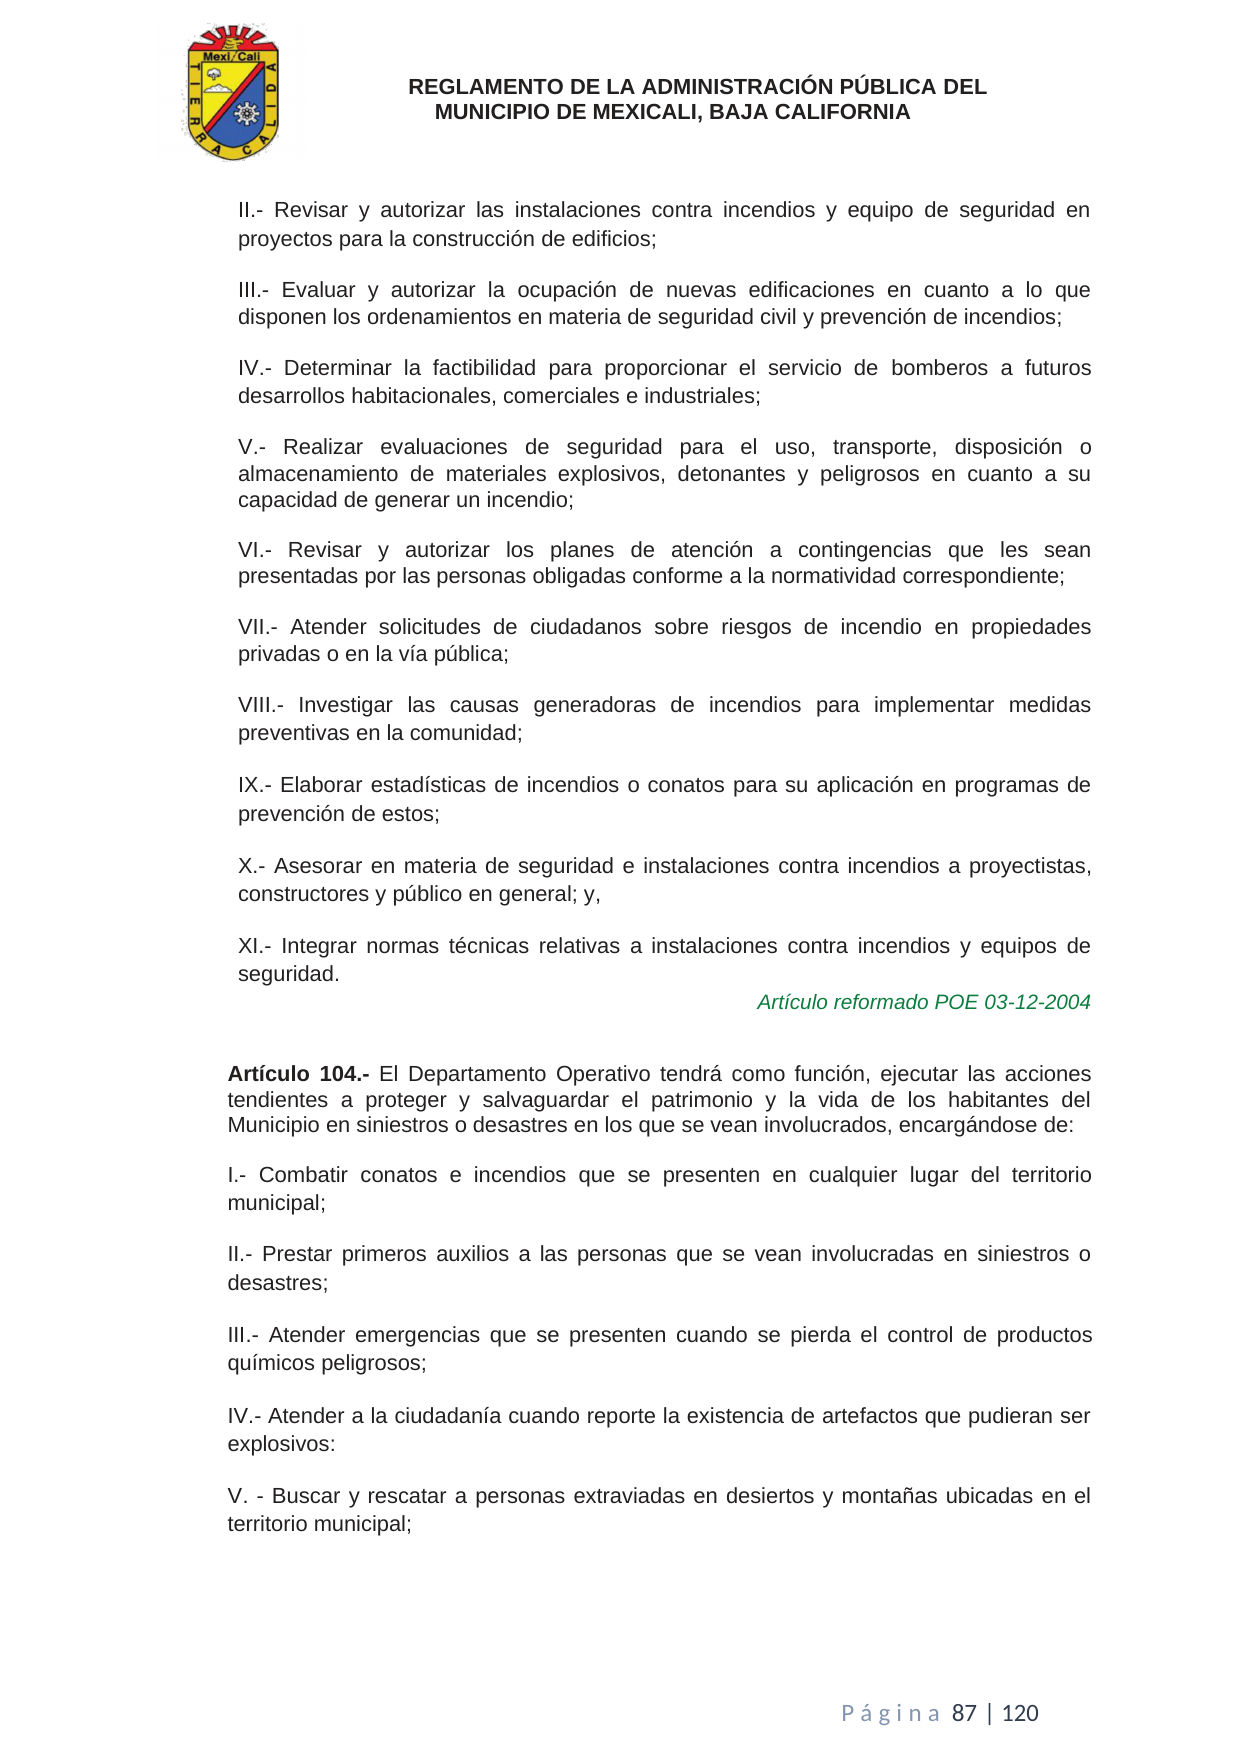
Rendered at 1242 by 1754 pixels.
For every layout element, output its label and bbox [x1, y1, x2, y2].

picture [157, 23, 309, 162]
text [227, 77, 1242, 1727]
